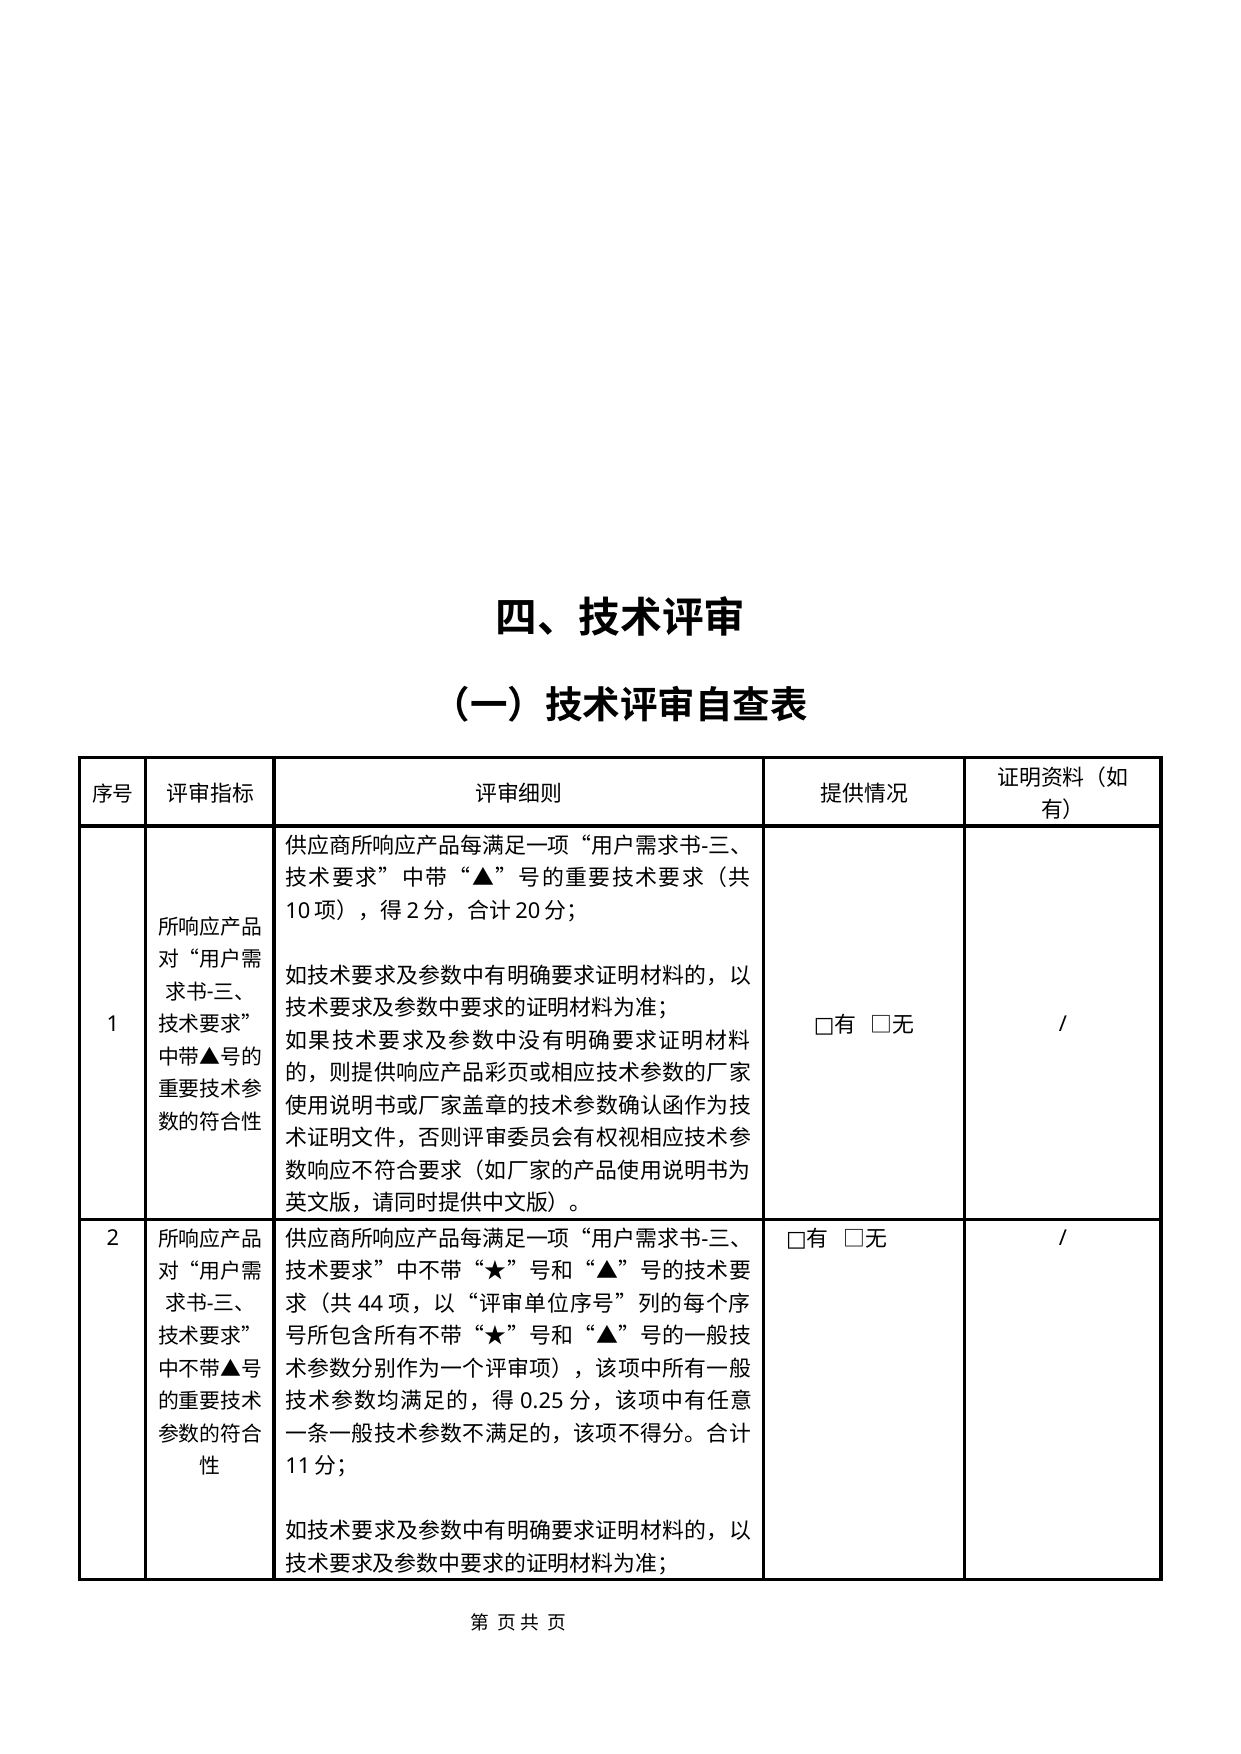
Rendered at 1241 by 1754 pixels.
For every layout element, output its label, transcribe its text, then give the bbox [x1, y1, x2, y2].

table_header 序号 [81, 759, 144, 824]
table_cell 所响应产品对“用户需求书-三、技术要求”中带▲号的重要技术参数的符合性 [147, 828, 272, 1217]
table_header 证明资料（如有） [966, 759, 1159, 824]
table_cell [147, 1221, 272, 1578]
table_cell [276, 1221, 762, 1578]
table_cell 2 [81, 1221, 144, 1578]
table_cell □有 □无 [765, 1221, 963, 1578]
table_cell 1 [81, 828, 144, 1217]
table_header 提供情况 [765, 759, 963, 824]
table_header 评审指标 [147, 759, 272, 824]
text （一）技术评审自查表 [112, 675, 1128, 729]
table_header 评审细则 [276, 759, 762, 824]
table_cell / [966, 1221, 1159, 1578]
table_cell □有 □无 [765, 828, 963, 1217]
text 四、技术评审 [112, 584, 1128, 645]
table_cell / [966, 828, 1159, 1217]
table_cell 供应商所响应产品每满足一项“用户需求书-三、技术要求”中带“▲”号的重要技术要求（共10项），得2分，合计20分； 如技术要求及参数中有明确要求证明材料的，以技术要求及参数中要求的证明材料为准； 如果技术要求及参数中没有明确要求证明材料的，则提供响应产品彩页或相应技术参数的厂家使用说明书或厂家盖章的技术参数确认函作为技术证明文件，否则评审委员会有权视相应技术参数响应不符合要求（如厂家的产品使用说明书为英文版，请同时提供中文版）。 [276, 828, 762, 1217]
